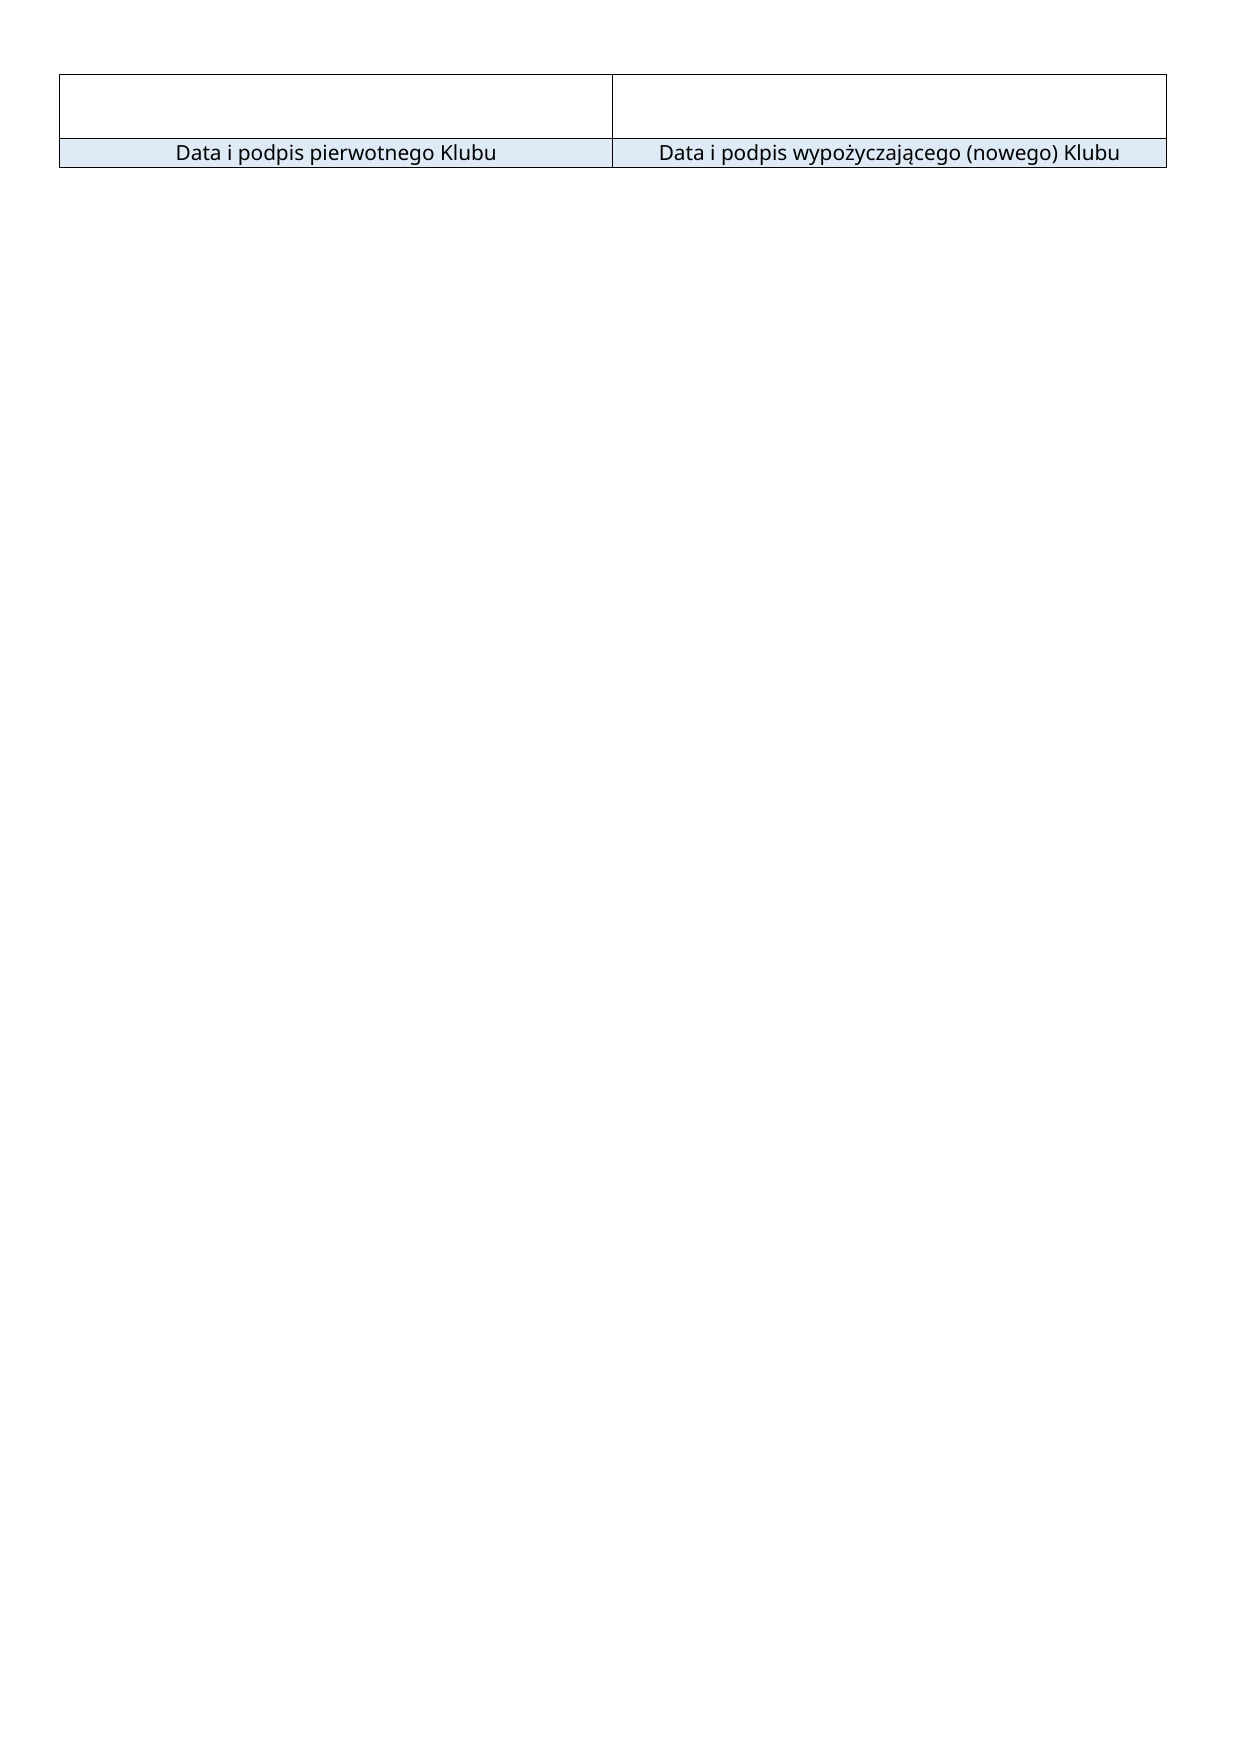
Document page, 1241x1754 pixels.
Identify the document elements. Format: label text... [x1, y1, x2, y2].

table_header [613, 75, 1166, 137]
table_cell Data i podpis wypożyczającego (nowego) Klubu [613, 139, 1166, 167]
table_cell Data i podpis pierwotnego Klubu [60, 139, 612, 167]
table_header [60, 75, 612, 137]
